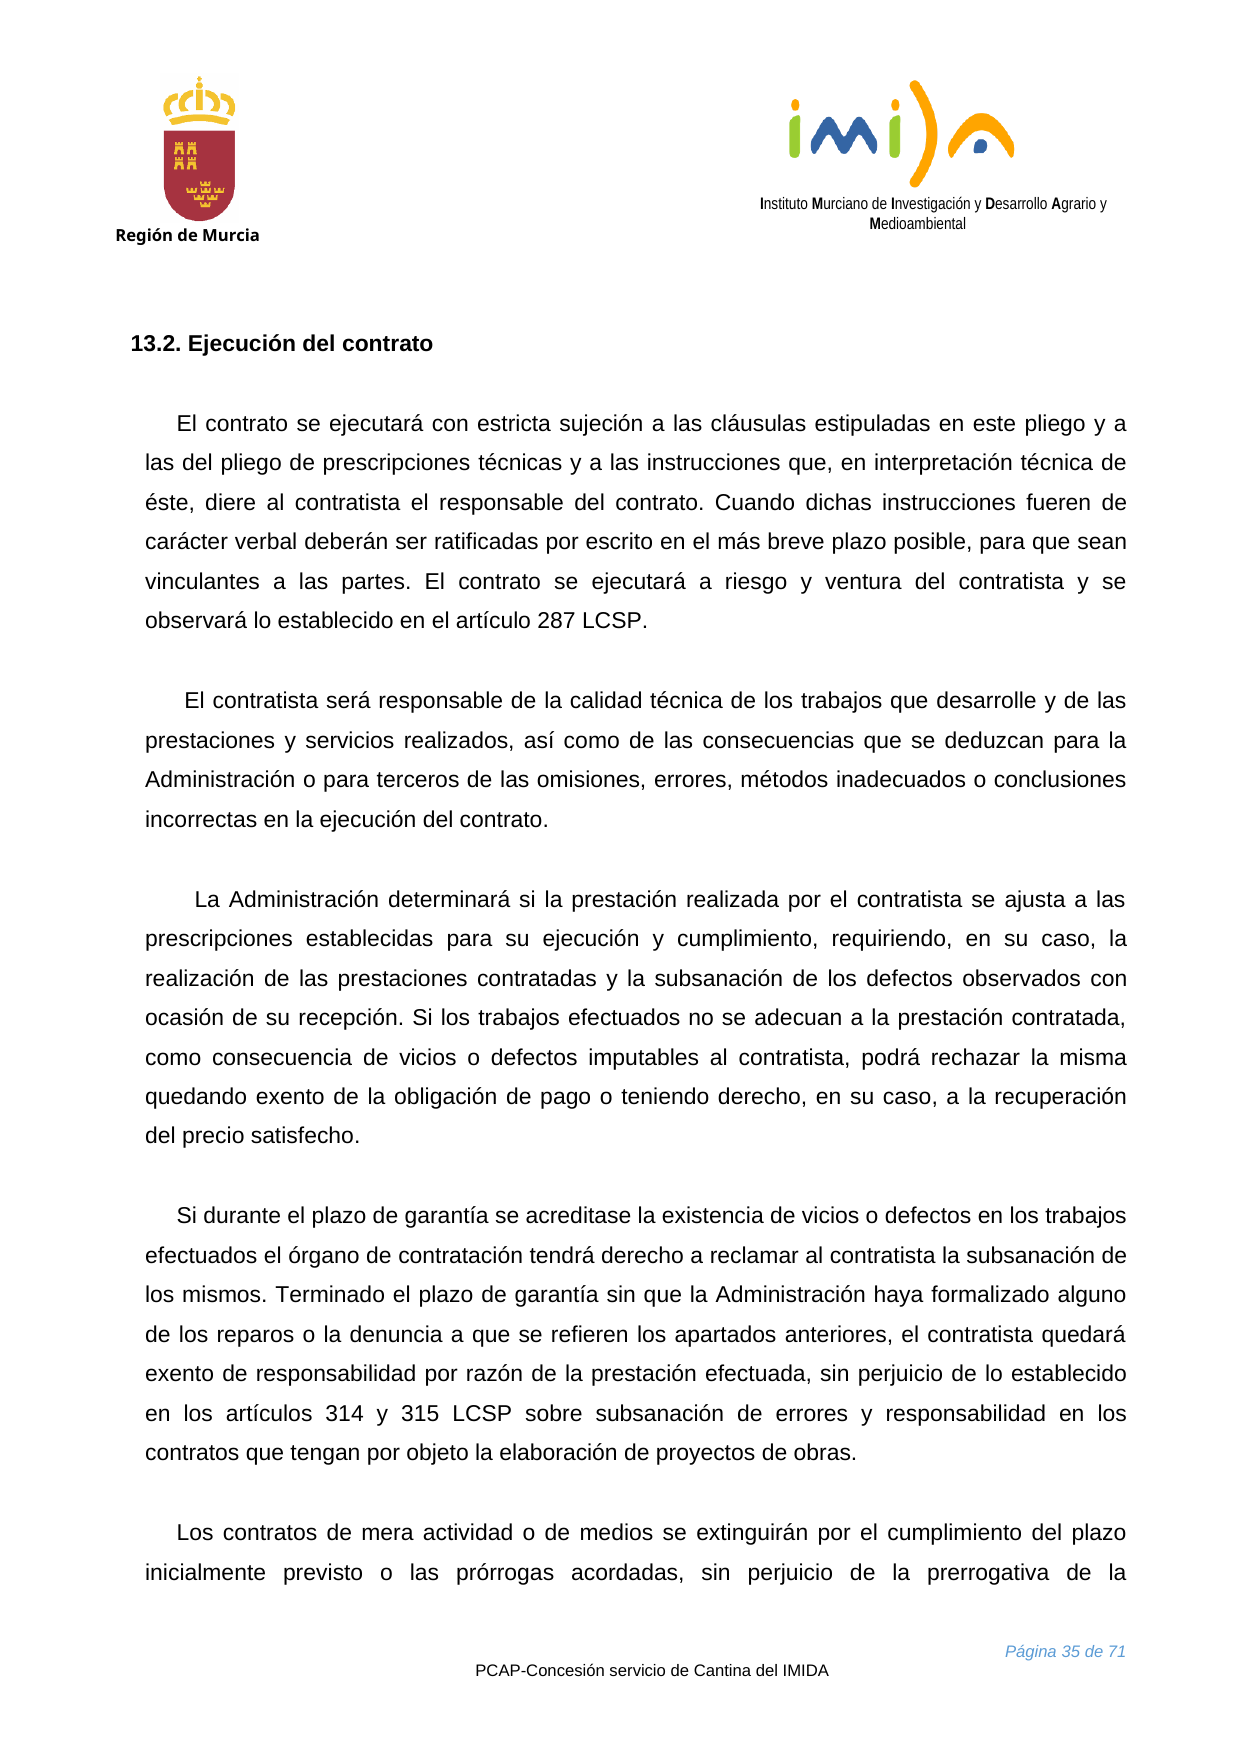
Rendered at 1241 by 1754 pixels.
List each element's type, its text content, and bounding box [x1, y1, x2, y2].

subtitle 13.2. Ejecución del contrato [130, 330, 1128, 356]
picture [774, 73, 1029, 194]
text El contrato se ejecutará con estricta sujeción a las cláusulas estipuladas en este pliego y a las del pliego de prescripciones técnicas y a las instrucciones que, en interpretación técnica de éste, diere al contratista el responsable del contrato. Cuando dichas instrucciones fueren de carácter verbal deberán ser ratificadas por escrito en el más breve plazo posible, para que sean vinculantes a las partes. El contrato se ejecutará a riesgo y ventura del contratista y se observará lo establecido en el artículo 287 LCSP. [145, 410, 1128, 633]
text La Administración determinará si la prestación realizada por el contratista se ajusta a las prescripciones establecidas para su ejecución y cumplimiento, requiriendo, en su caso, la realización de las prestaciones contratadas y la subsanación de los defectos observados con ocasión de su recepción. Si los trabajos efectuados no se adecuan a la prestación contratada, como consecuencia de vicios o defectos imputables al contratista, podrá rechazar la misma quedando exento de la obligación de pago o teniendo derecho, en su caso, a la recuperación del precio satisfecho. [145, 886, 1128, 1149]
text Si durante el plazo de garantía se acreditase la existencia de vicios o defectos en los trabajos efectuados el órgano de contratación tendrá derecho a reclamar al contratista la subsanación de los mismos. Terminado el plazo de garantía sin que la Administración haya formalizado alguno de los reparos o la denuncia a que se refieren los apartados anteriores, el contratista quedará exento de responsabilidad por razón de la prestación efectuada, sin perjuicio de lo establecido en los artículos 314 y 315 LCSP sobre subsanación de errores y responsabilidad en los contratos que tengan por objeto la elaboración de proyectos de obras. [145, 1202, 1128, 1466]
text El contratista será responsable de la calidad técnica de los trabajos que desarrolle y de las prestaciones y servicios realizados, así como de las consecuencias que se deduzcan para la Administración o para terceros de las omisiones, errores, métodos inadecuados o conclusiones incorrectas en la ejecución del contrato. [145, 687, 1128, 832]
picture [159, 73, 240, 223]
